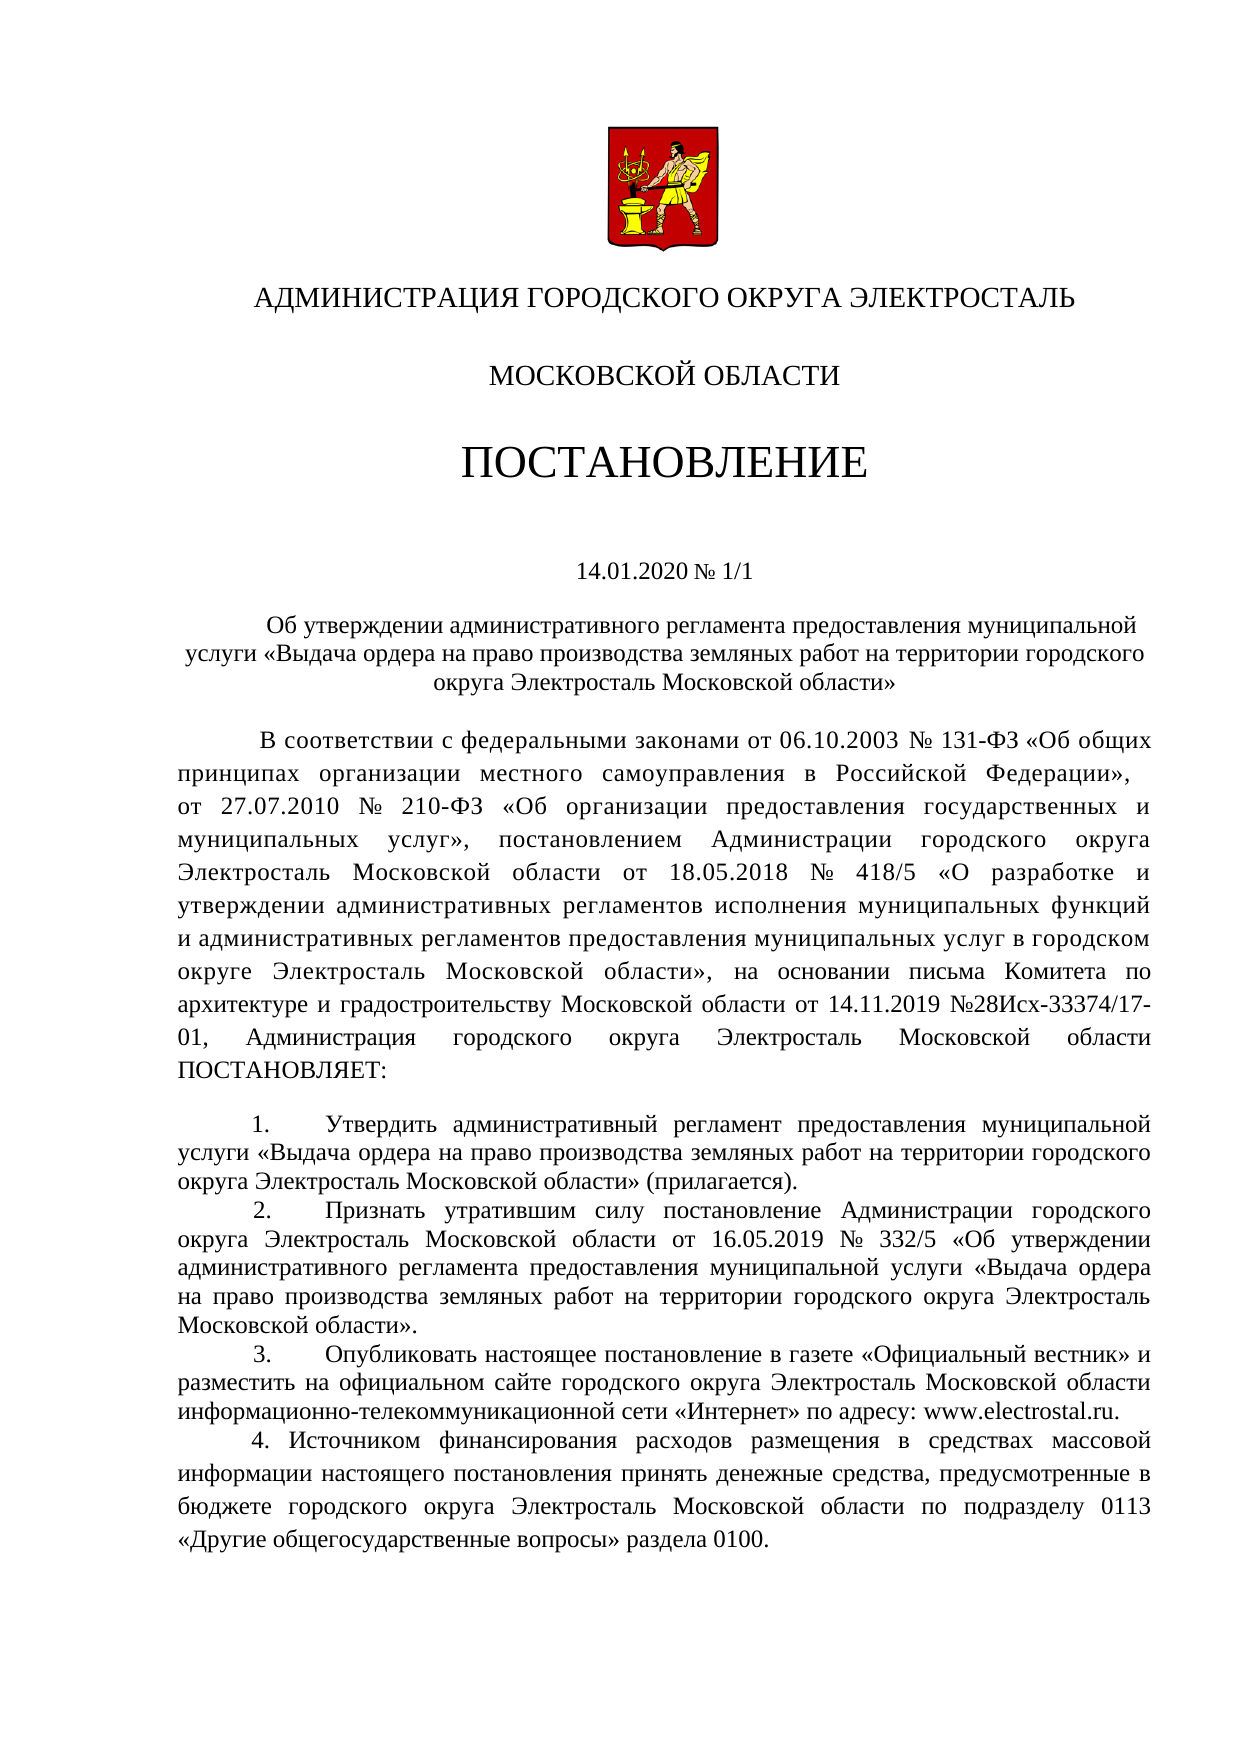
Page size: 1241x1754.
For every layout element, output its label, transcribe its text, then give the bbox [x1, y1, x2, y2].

list Признать утратившим силу постановление Администрации городского округа Электросталь Московской области от 16.05.2019 № 332/5 «Об утверждении административного регламента предоставления муниципальной услуги «Выдача ордера на право производства земляных работ на территории городского округа Электросталь Московской области». [177, 1195, 1152, 1339]
text В соответствии с федеральными законами от 06.10.2003 № 131-ФЗ «Об общих принципах организации местного самоуправления в Российской Федерации», от 27.07.2010 № 210-ФЗ «Об организации предоставления государственных и муниципальных услуг», постановлением Администрации городского округа Электросталь Московской области от 18.05.2018 № 418/5 «О разработке и утверждении административных регламентов исполнения муниципальных функций и административных регламентов предоставления муниципальных услуг в городском округе Электросталь Московской области», на основании письма Комитета по архитектуре и градостроительству Московской области от 14.11.2019 №28Исх-33374/17-01, Администрация городского округа Электросталь Московской области ПОСТАНОВЛЯЕТ: [177, 952, 1152, 1084]
text МОСКОВСКОЙ ОБЛАСТИ [177, 358, 1152, 391]
text АДМИНИСТРАЦИЯ ГОРОДСКОГО ОКРУГА ЭЛЕКТРОСТАЛЬ [177, 281, 1152, 314]
list Опубликовать настоящее постановление в газете «Официальный вестник» и разместить на официальном сайте городского округа Электросталь Московской области информационно-телекоммуникационной сети «Интернет» по адресу: www.electrostal.ru. [177, 1339, 1152, 1425]
list Утвердить административный регламент предоставления муниципальной услуги «Выдача ордера на право производства земляных работ на территории городского округа Электросталь Московской области» (прилагается). [177, 1109, 1152, 1195]
text ПОСТАНОВЛЕНИЕ [177, 435, 1152, 487]
text 14.01.2020 № 1/1 [177, 556, 1152, 584]
picture [597, 118, 732, 256]
text Об утверждении административного регламента предоставления муниципальной услуги «Выдача ордера на право производства земляных работ на территории городского округа Электросталь Московской области» [177, 610, 1152, 696]
text 4. Источником финансирования расходов размещения в средствах массовой информации настоящего постановления принять денежные средства, предусмотренные в бюджете городского округа Электросталь Московской области по подразделу 0113 «Другие общегосударственные вопросы» раздела 0100. [177, 1425, 1152, 1553]
text В соответствии с федеральными законами от 06.10.2003 № 131-ФЗ «Об общих принципах организации местного самоуправления в Российской Федерации», от 27.07.2010 № 210-ФЗ «Об организации предоставления государственных и муниципальных услуг», постановлением Администрации городского округа Электросталь Московской области от 18.05.2018 № 418/5 «О разработке и утверждении административных регламентов исполнения муниципальных функций и административных регламентов предоставления муниципальных услуг в городском округе Электросталь Московской области», на основании письма Комитета по архитектуре и градостроительству Московской области от 14.11.2019 №28Исх-33374/17-01, Администрация городского округа Электросталь Московской области ПОСТАНОВЛЯЕТ: [177, 725, 1152, 791]
